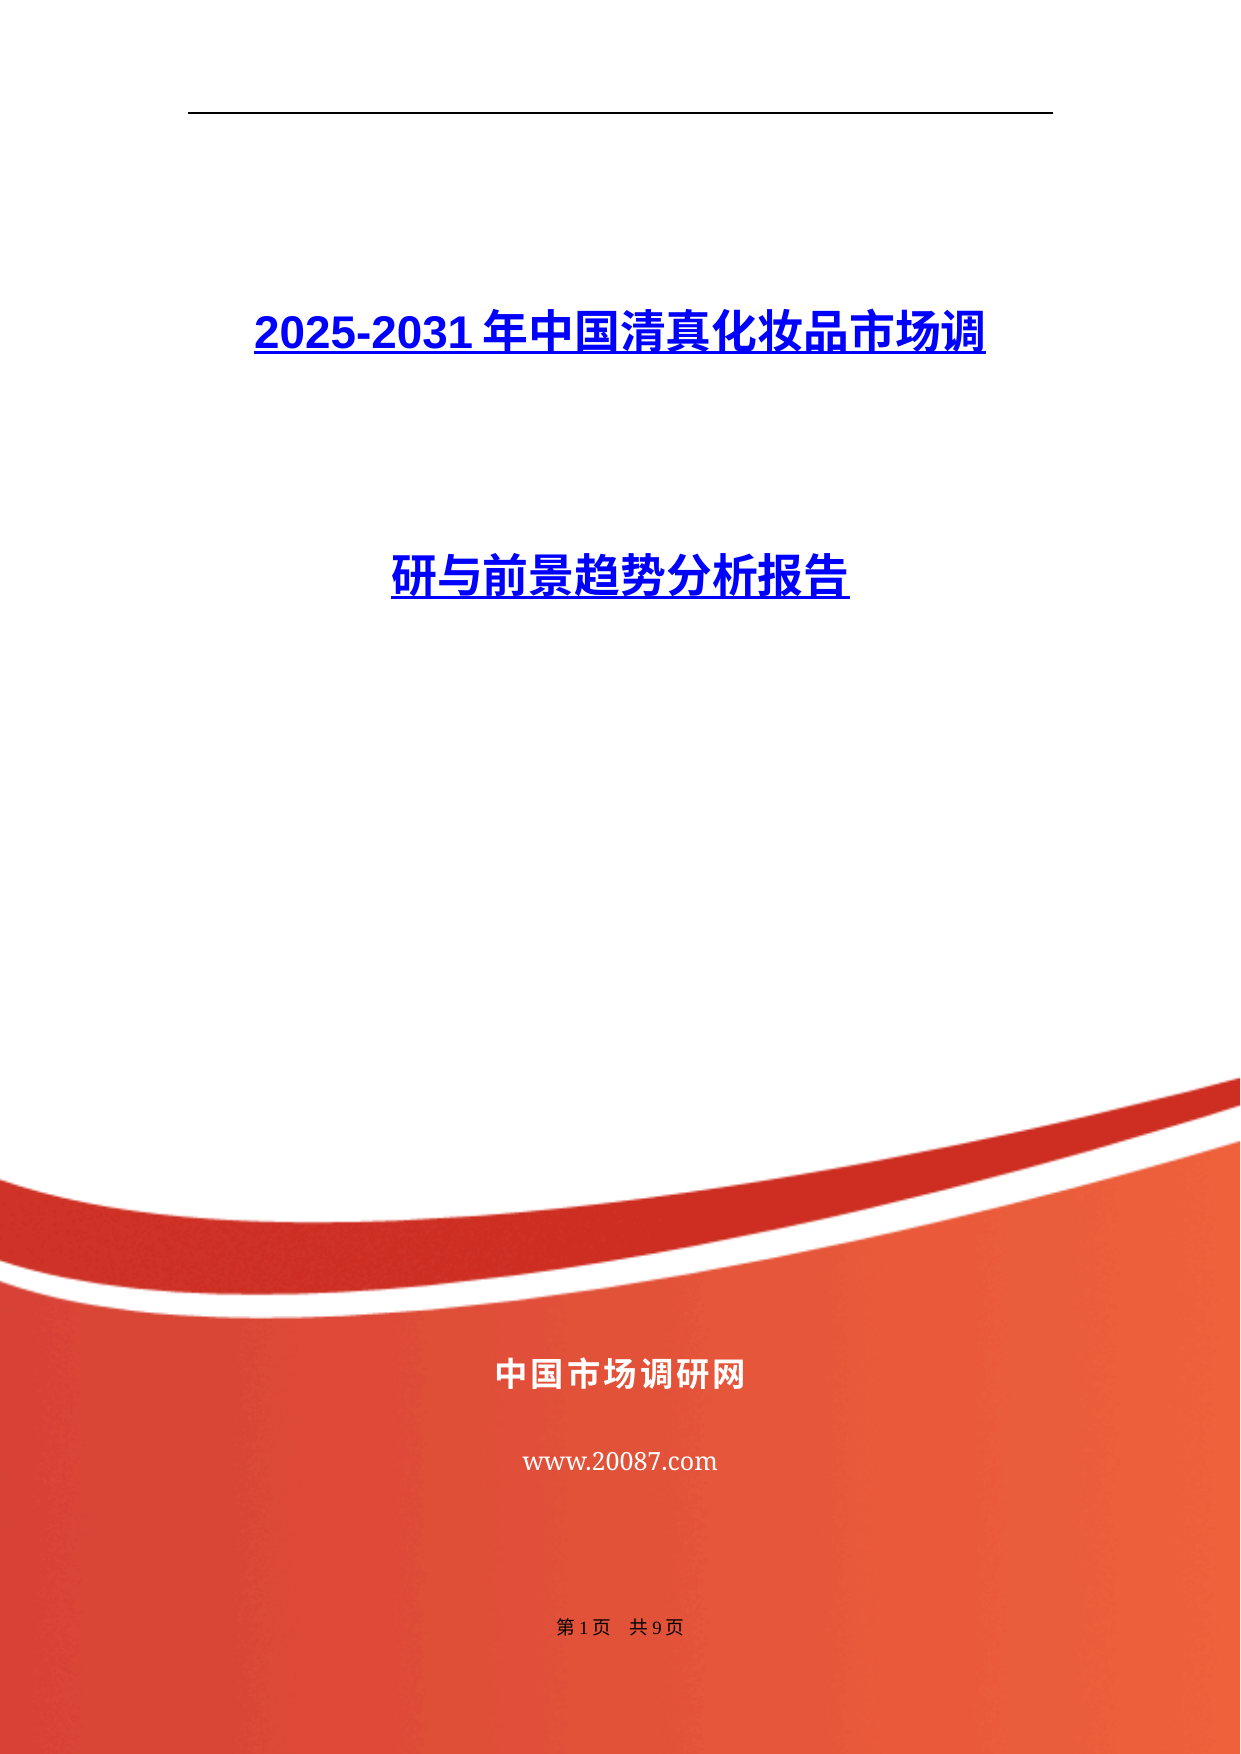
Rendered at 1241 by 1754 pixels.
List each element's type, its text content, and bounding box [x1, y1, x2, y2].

picture [0, 1006, 1241, 1754]
text www.20087.com [187, 1428, 1053, 1493]
table_header 2025-2031年中国清真化妆品市场调研与前景趋势分析报告 [188, 207, 1053, 773]
subtitle 中国市场调研网 [187, 1339, 1053, 1404]
